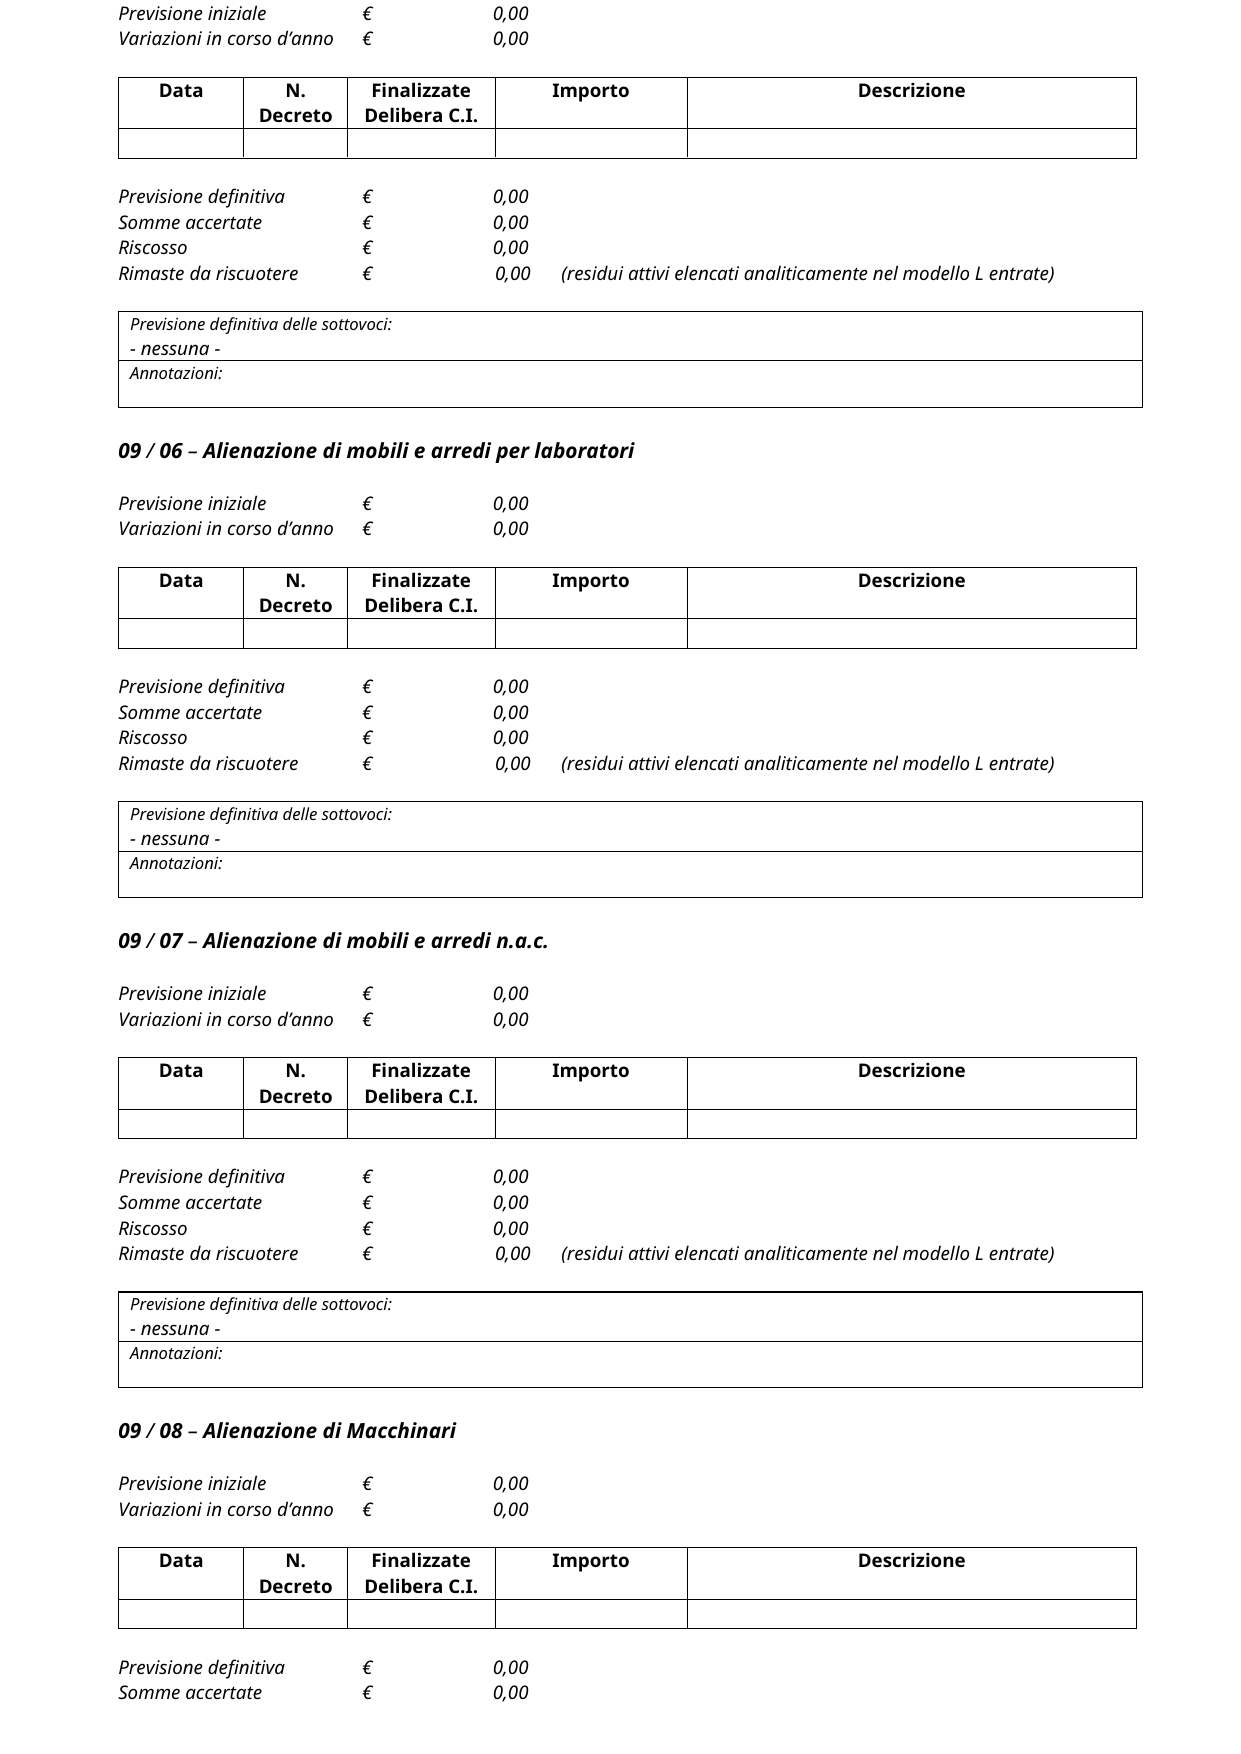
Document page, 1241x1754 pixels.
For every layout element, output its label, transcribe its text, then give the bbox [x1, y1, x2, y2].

table_cell [119, 1110, 243, 1138]
table_cell [244, 129, 347, 157]
table_header Finalizzate Delibera C.I. [348, 1548, 495, 1599]
table_cell [119, 129, 243, 157]
table_cell [244, 619, 347, 648]
table_cell [348, 619, 495, 648]
table_header Data [119, 568, 243, 618]
text 09 / 07 – Alienazione di mobili e arredi n.a.c. [118, 926, 1144, 955]
text Previsione definitiva € 0,00 [118, 1654, 1144, 1679]
text Variazioni in corso d’anno € 0,00 [118, 1496, 1144, 1522]
text Rimaste da riscuotere € 0,00 (residui attivi elencati analiticamente nel modello L entrate) [118, 1240, 1144, 1266]
text Variazioni in corso d’anno € 0,00 [118, 516, 1144, 541]
text Somme accertate € 0,00 [118, 699, 1144, 725]
table_header Data [119, 78, 243, 128]
table_header Data [119, 1548, 243, 1599]
table_cell [244, 1110, 347, 1138]
table_cell [348, 129, 495, 157]
text Previsione iniziale € 0,00 [118, 0, 1144, 26]
table_cell [688, 619, 1136, 648]
table_header Importo [496, 78, 687, 128]
text Riscosso € 0,00 [118, 725, 1144, 750]
table_header Finalizzate Delibera C.I. [348, 1058, 495, 1108]
table_cell [119, 1600, 243, 1628]
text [118, 260, 1144, 286]
text Previsione definitiva € 0,00 [118, 183, 1144, 209]
text Previsione iniziale € 0,00 [118, 490, 1144, 516]
table_header Descrizione [688, 78, 1136, 128]
table_header N. Decreto [244, 568, 347, 618]
table_header Importo [496, 1548, 687, 1599]
text Riscosso € 0,00 [118, 1215, 1144, 1240]
table_header Previsione definitiva delle sottovoci: - nessuna - [119, 312, 1142, 360]
table_header Finalizzate Delibera C.I. [348, 568, 495, 618]
text Previsione definitiva € 0,00 [118, 674, 1144, 699]
text Somme accertate € 0,00 [118, 1189, 1144, 1215]
table_header N. Decreto [244, 78, 347, 128]
table_cell [688, 1110, 1136, 1138]
text 09 / 06 – Alienazione di mobili e arredi per laboratori [118, 436, 1144, 465]
text Variazioni in corso d’anno € 0,00 [118, 26, 1144, 51]
table_cell Annotazioni: [119, 361, 1142, 407]
table_cell [496, 1600, 687, 1628]
text Somme accertate € 0,00 [118, 209, 1144, 234]
table_header Previsione definitiva delle sottovoci: - nessuna - [119, 1293, 1142, 1341]
text Rimaste da riscuotere € 0,00 (residui attivi elencati analiticamente nel modello L entrate) [118, 750, 1144, 776]
text Somme accertate € 0,00 [118, 1679, 1144, 1705]
table_header Data [119, 1058, 243, 1108]
text Previsione iniziale € 0,00 [118, 980, 1144, 1006]
table_cell [119, 619, 243, 648]
text Riscosso € 0,00 [118, 234, 1144, 260]
table_cell Annotazioni: [119, 852, 1142, 897]
table_header Finalizzate Delibera C.I. [348, 78, 495, 128]
table_cell [348, 1600, 495, 1628]
table_cell [496, 1110, 687, 1138]
table_header Importo [496, 568, 687, 618]
table_header Descrizione [688, 1548, 1136, 1599]
table_cell [348, 1110, 495, 1138]
table_header N. Decreto [244, 1058, 347, 1108]
table_cell [688, 1600, 1136, 1628]
text 09 / 08 – Alienazione di Macchinari [118, 1417, 1144, 1445]
table_cell [244, 1600, 347, 1628]
table_header Importo [496, 1058, 687, 1108]
text Variazioni in corso d’anno € 0,00 [118, 1006, 1144, 1031]
table_header Descrizione [688, 568, 1136, 618]
table_cell Annotazioni: [119, 1342, 1142, 1387]
table_cell [496, 619, 687, 648]
table_header Descrizione [688, 1058, 1136, 1108]
table_header N. Decreto [244, 1548, 347, 1599]
text Previsione definitiva € 0,00 [118, 1164, 1144, 1189]
table_header Previsione definitiva delle sottovoci: - nessuna - [119, 802, 1142, 851]
text Previsione iniziale € 0,00 [118, 1471, 1144, 1496]
table_cell [688, 129, 1136, 157]
table_cell [496, 129, 687, 157]
